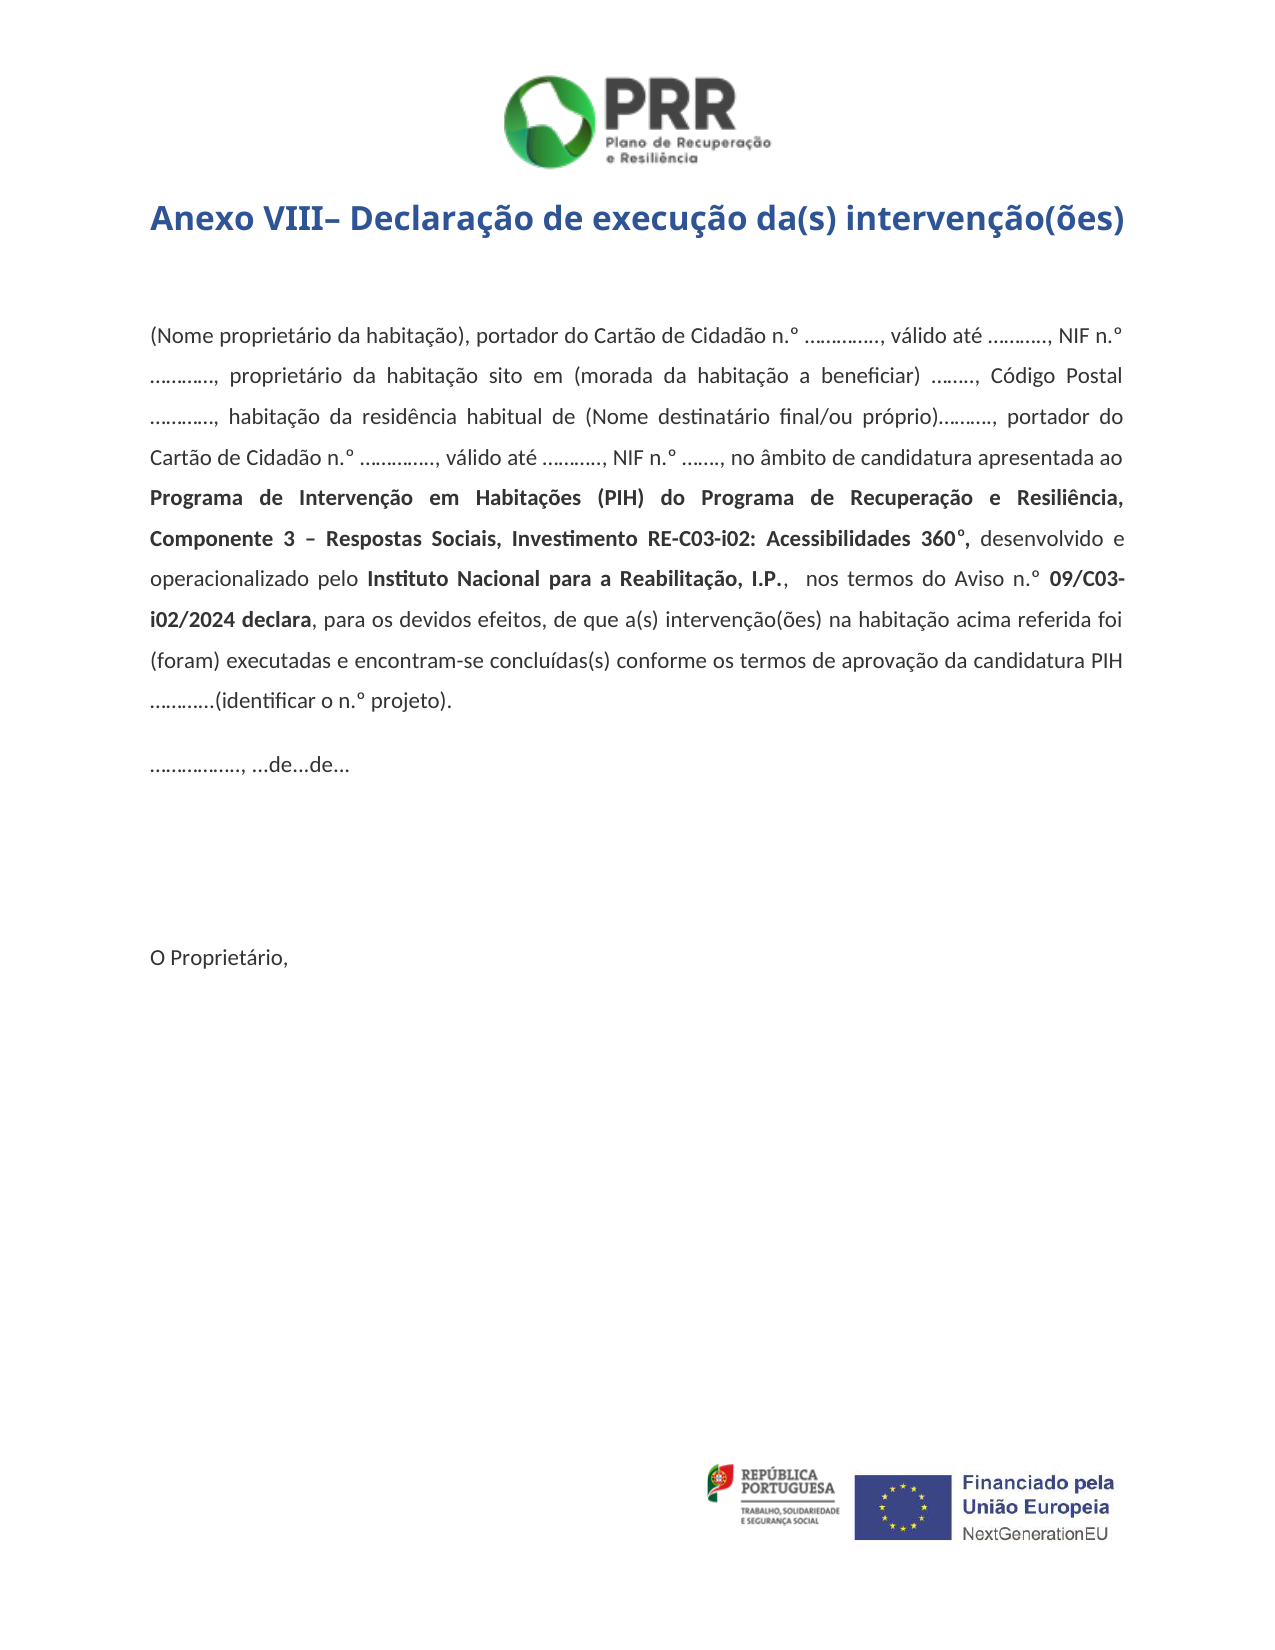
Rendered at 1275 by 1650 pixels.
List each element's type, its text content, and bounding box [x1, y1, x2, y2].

text O Proprietário, [150, 930, 1125, 971]
text (Nome proprietário da habitação), portador do Cartão de Cidadão n.º ………….., válido até ……….., NIF n.º …………, proprietário da habitação sito em (morada da habitação a beneficiar) …….., Código Postal …………, habitação da residência habitual de (Nome destinatário final/ou próprio)………., portador do Cartão de Cidadão n.º ………….., válido até ……….., NIF n.º ……., no âmbito de candidatura apresentada ao Programa de Intervenção em Habitações (PIH) do Programa de Recuperação e Resiliência, Componente 3 – Respostas Sociais, Investimento RE-C03-i02: Acessibilidades 360o, desenvolvido e operacionalizado pelo Instituto Nacional para a Reabilitação, I.P., nos termos do Aviso n.º 09/C03-i02/2024 declara, para os devidos efeitos, de que a(s) intervenção(ões) na habitação acima referida foi (foram) executadas e encontram-se concluídas(s) conforme os termos de aprovação da candidatura PIH ………...(identificar o n.º projeto). [150, 308, 1125, 714]
text …………….., ...de...de... [150, 738, 1125, 778]
picture [503, 75, 772, 171]
picture [707, 1447, 848, 1547]
subtitle Anexo VIII– Declaração de execução da(s) intervenção(ões) [150, 195, 1125, 241]
